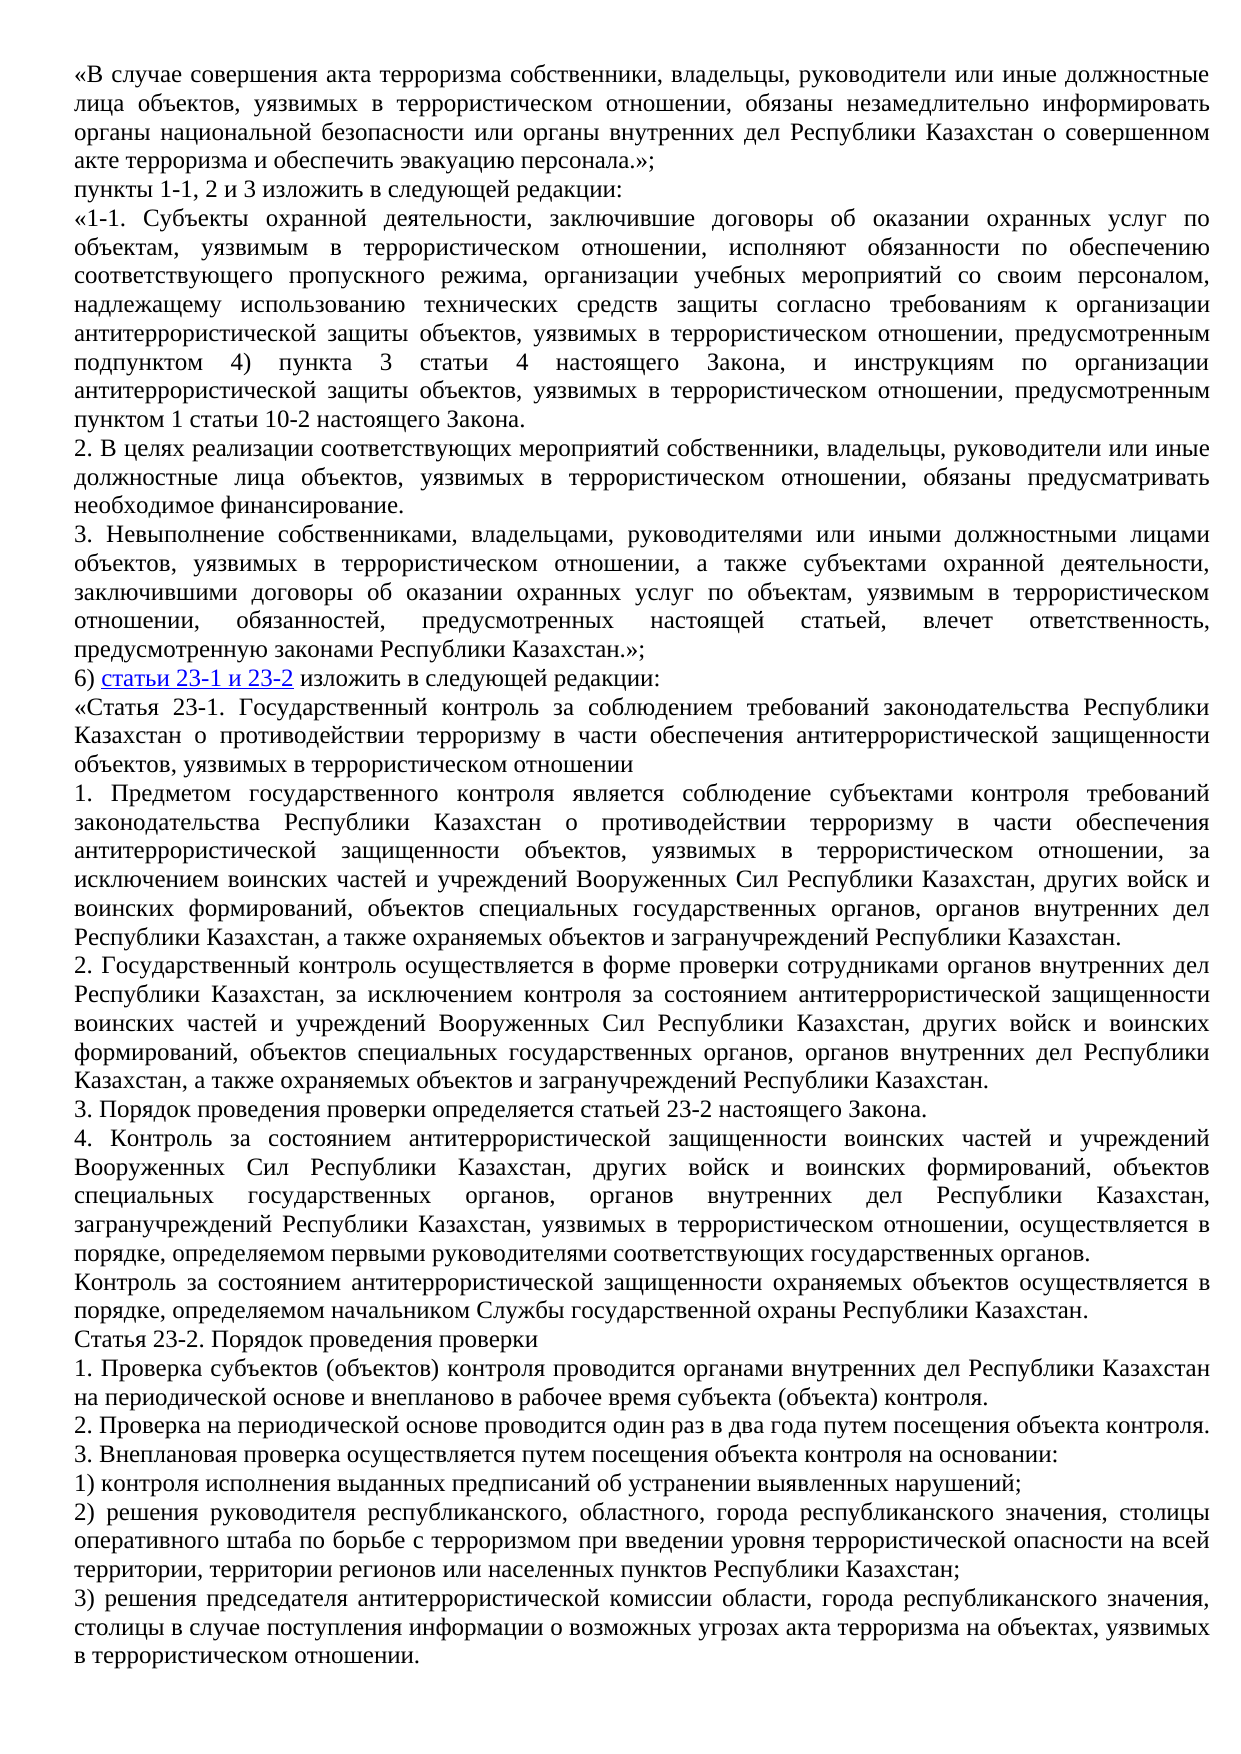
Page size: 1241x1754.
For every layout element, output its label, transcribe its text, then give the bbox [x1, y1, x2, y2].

text «Статья 23-1. Государственный контроль за соблюдением требований законодательства Республики Казахстан о противодействии терроризму в части обеспечения антитеррористической защищенности объектов, уязвимых в террористическом отношении [74, 692, 1211, 778]
text Контроль за состоянием антитеррористической защищенности охраняемых объектов осуществляется в порядке, определяемом начальником Службы государственной охраны Республики Казахстан. [74, 1267, 1211, 1324]
text 2. Государственный контроль осуществляется в форме проверки сотрудниками органов внутренних дел Республики Казахстан, за исключением контроля за состоянием антитеррористической защищенности воинских частей и учреждений Вооруженных Сил Республики Казахстан, других войск и воинских формирований, объектов специальных государственных органов, органов внутренних дел Республики Казахстан, а также охраняемых объектов и загранучреждений Республики Казахстан. [74, 950, 1211, 1094]
text 4. Контроль за состоянием антитеррористической защищенности воинских частей и учреждений Вооруженных Сил Республики Казахстан, других войск и воинских формирований, объектов специальных государственных органов, органов внутренних дел Республики Казахстан, загранучреждений Республики Казахстан, уязвимых в террористическом отношении, осуществляется в порядке, определяемом первыми руководителями соответствующих государственных органов. [74, 1123, 1211, 1267]
text 1. Предметом государственного контроля является соблюдение субъектами контроля требований законодательства Республики Казахстан о противодействии терроризму в части обеспечения антитеррористической защищенности объектов, уязвимых в террористическом отношении, за исключением воинских частей и учреждений Вооруженных Сил Республики Казахстан, других войск и воинских формирований, объектов специальных государственных органов, органов внутренних дел Республики Казахстан, а также охраняемых объектов и загранучреждений Республики Казахстан. [74, 778, 1211, 950]
text 3. Порядок проведения проверки определяется статьей 23-2 настоящего Закона. [74, 1094, 1211, 1123]
text 3. Внеплановая проверка осуществляется путем посещения объекта контроля на основании: [74, 1439, 1211, 1468]
text «В случае совершения акта терроризма собственники, владельцы, руководители или иные должностные лица объектов, уязвимых в террористическом отношении, обязаны незамедлительно информировать органы национальной безопасности или органы внутренних дел Республики Казахстан о совершенном акте терроризма и обеспечить эвакуацию персонала.»; [74, 59, 1211, 174]
text 2) решения руководителя республиканского, областного, города республиканского значения, столицы оперативного штаба по борьбе с терроризмом при введении уровня террористической опасности на всей территории, территории регионов или населенных пунктов Республики Казахстан; [74, 1497, 1211, 1583]
text пункты 1-1, 2 и 3 изложить в следующей редакции: [74, 174, 1211, 203]
text 1. Проверка субъектов (объектов) контроля проводится органами внутренних дел Республики Казахстан на периодической основе и внепланово в рабочее время субъекта (объекта) контроля. [74, 1353, 1211, 1410]
text 3. Невыполнение собственниками, владельцами, руководителями или иными должностными лицами объектов, уязвимых в террористическом отношении, а также субъектами охранной деятельности, заключившими договоры об оказании охранных услуг по объектам, уязвимым в террористическом отношении, обязанностей, предусмотренных настоящей статьей, влечет ответственность, предусмотренную законами Республики Казахстан.»; [74, 519, 1211, 663]
text 2. Проверка на периодической основе проводится один раз в два года путем посещения объекта контроля. [74, 1410, 1211, 1439]
text 6) статьи 23-1 и 23-2 изложить в следующей редакции: [74, 663, 1211, 692]
text 1) контроля исполнения выданных предписаний об устранении выявленных нарушений; [74, 1468, 1211, 1497]
text «1-1. Субъекты охранной деятельности, заключившие договоры об оказании охранных услуг по объектам, уязвимым в террористическом отношении, исполняют обязанности по обеспечению соответствующего пропускного режима, организации учебных мероприятий со своим персоналом, надлежащему использованию технических средств защиты согласно требованиям к организации антитеррористической защиты объектов, уязвимых в террористическом отношении, предусмотренным подпунктом 4) пункта 3 статьи 4 настоящего Закона, и инструкциям по организации антитеррористической защиты объектов, уязвимых в террористическом отношении, предусмотренным пунктом 1 статьи 10-2 настоящего Закона. [74, 203, 1211, 433]
text Статья 23-2. Порядок проведения проверки [74, 1324, 1211, 1353]
text 3) решения председателя антитеррористической комиссии области, города республиканского значения, столицы в случае поступления информации о возможных угрозах акта терроризма на объектах, уязвимых в террористическом отношении. [74, 1583, 1211, 1669]
text 2. В целях реализации соответствующих мероприятий собственники, владельцы, руководители или иные должностные лица объектов, уязвимых в террористическом отношении, обязаны предусматривать необходимое финансирование. [74, 433, 1211, 519]
